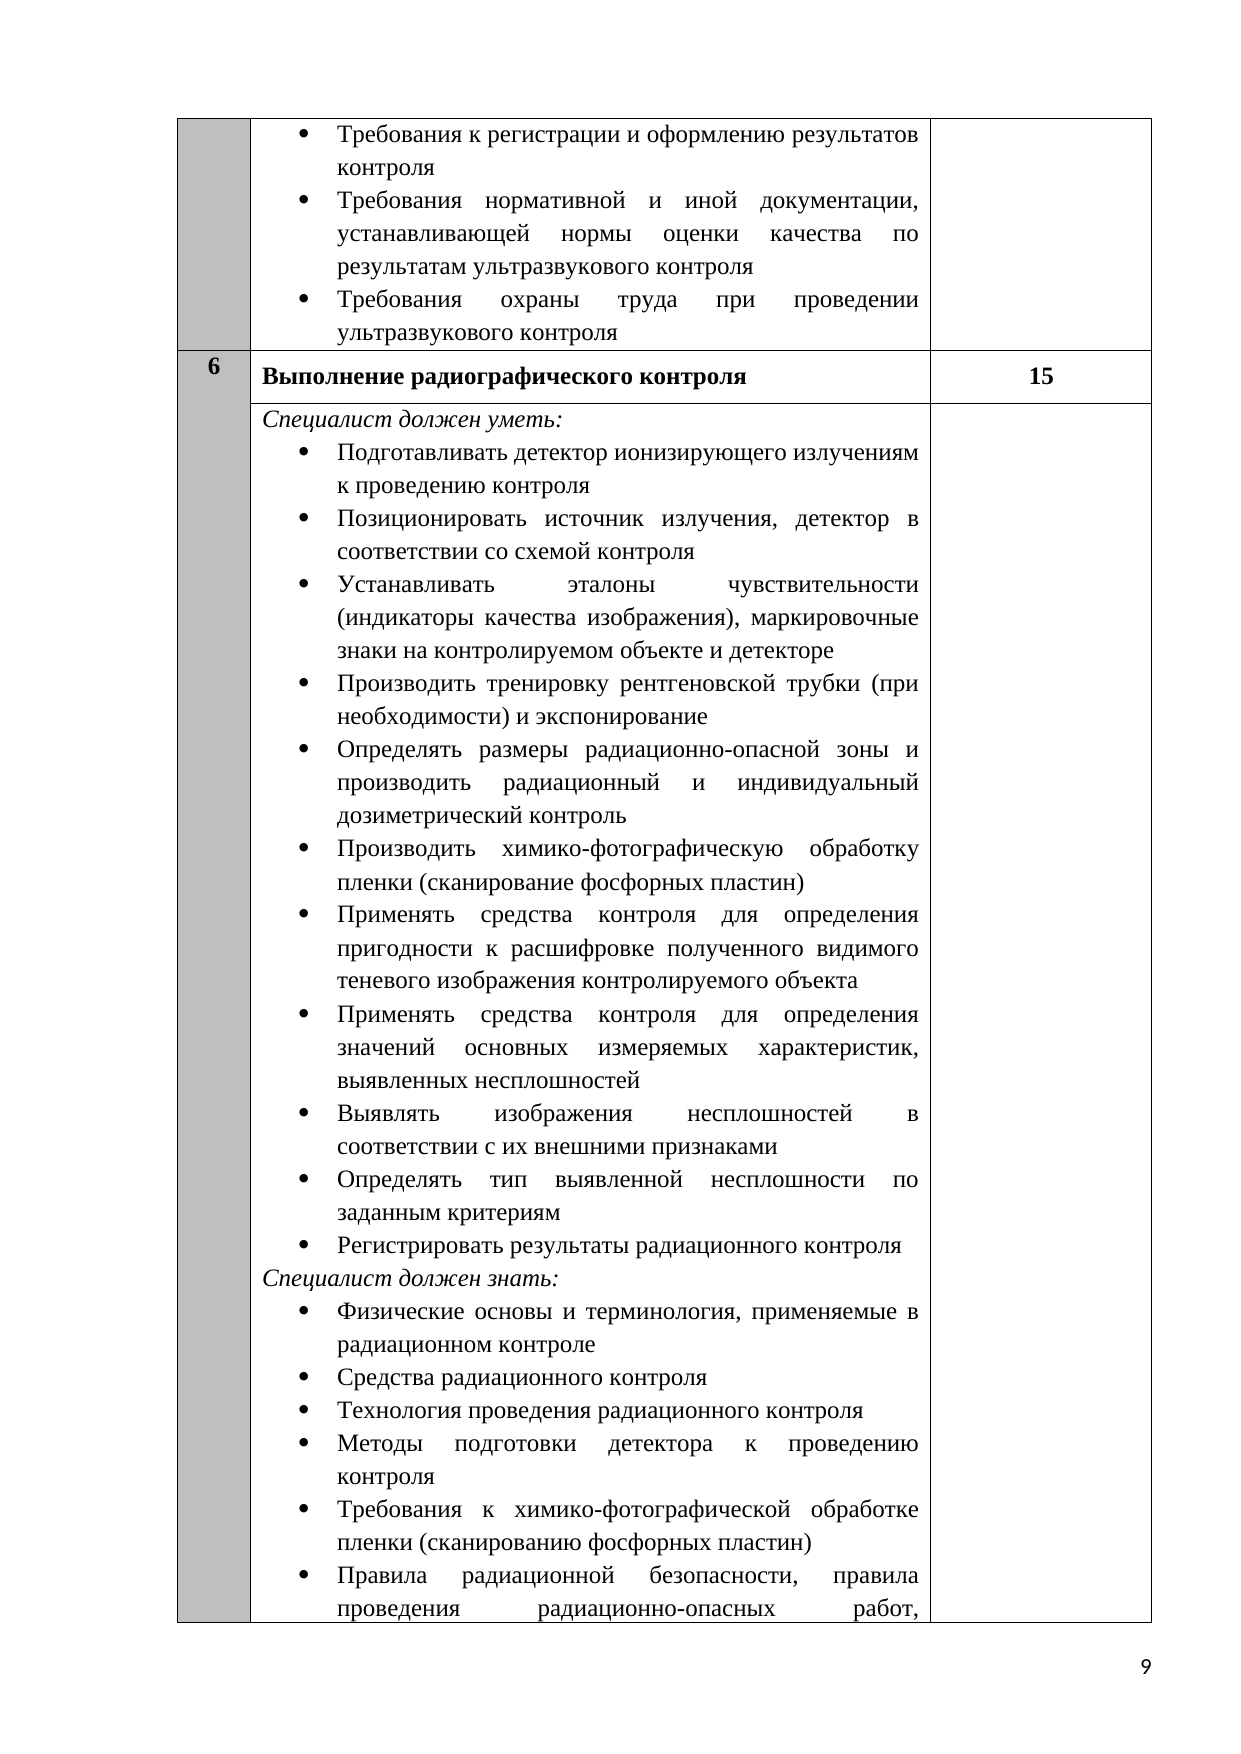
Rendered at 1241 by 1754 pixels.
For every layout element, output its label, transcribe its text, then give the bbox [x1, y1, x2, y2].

table_cell [931, 404, 1151, 1622]
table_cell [251, 119, 930, 350]
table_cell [251, 404, 930, 1622]
table_cell 6 [178, 351, 250, 1622]
table_cell [931, 119, 1151, 350]
table_cell Выполнение радиографического контроля [251, 351, 930, 403]
table_cell 15 [931, 351, 1151, 403]
